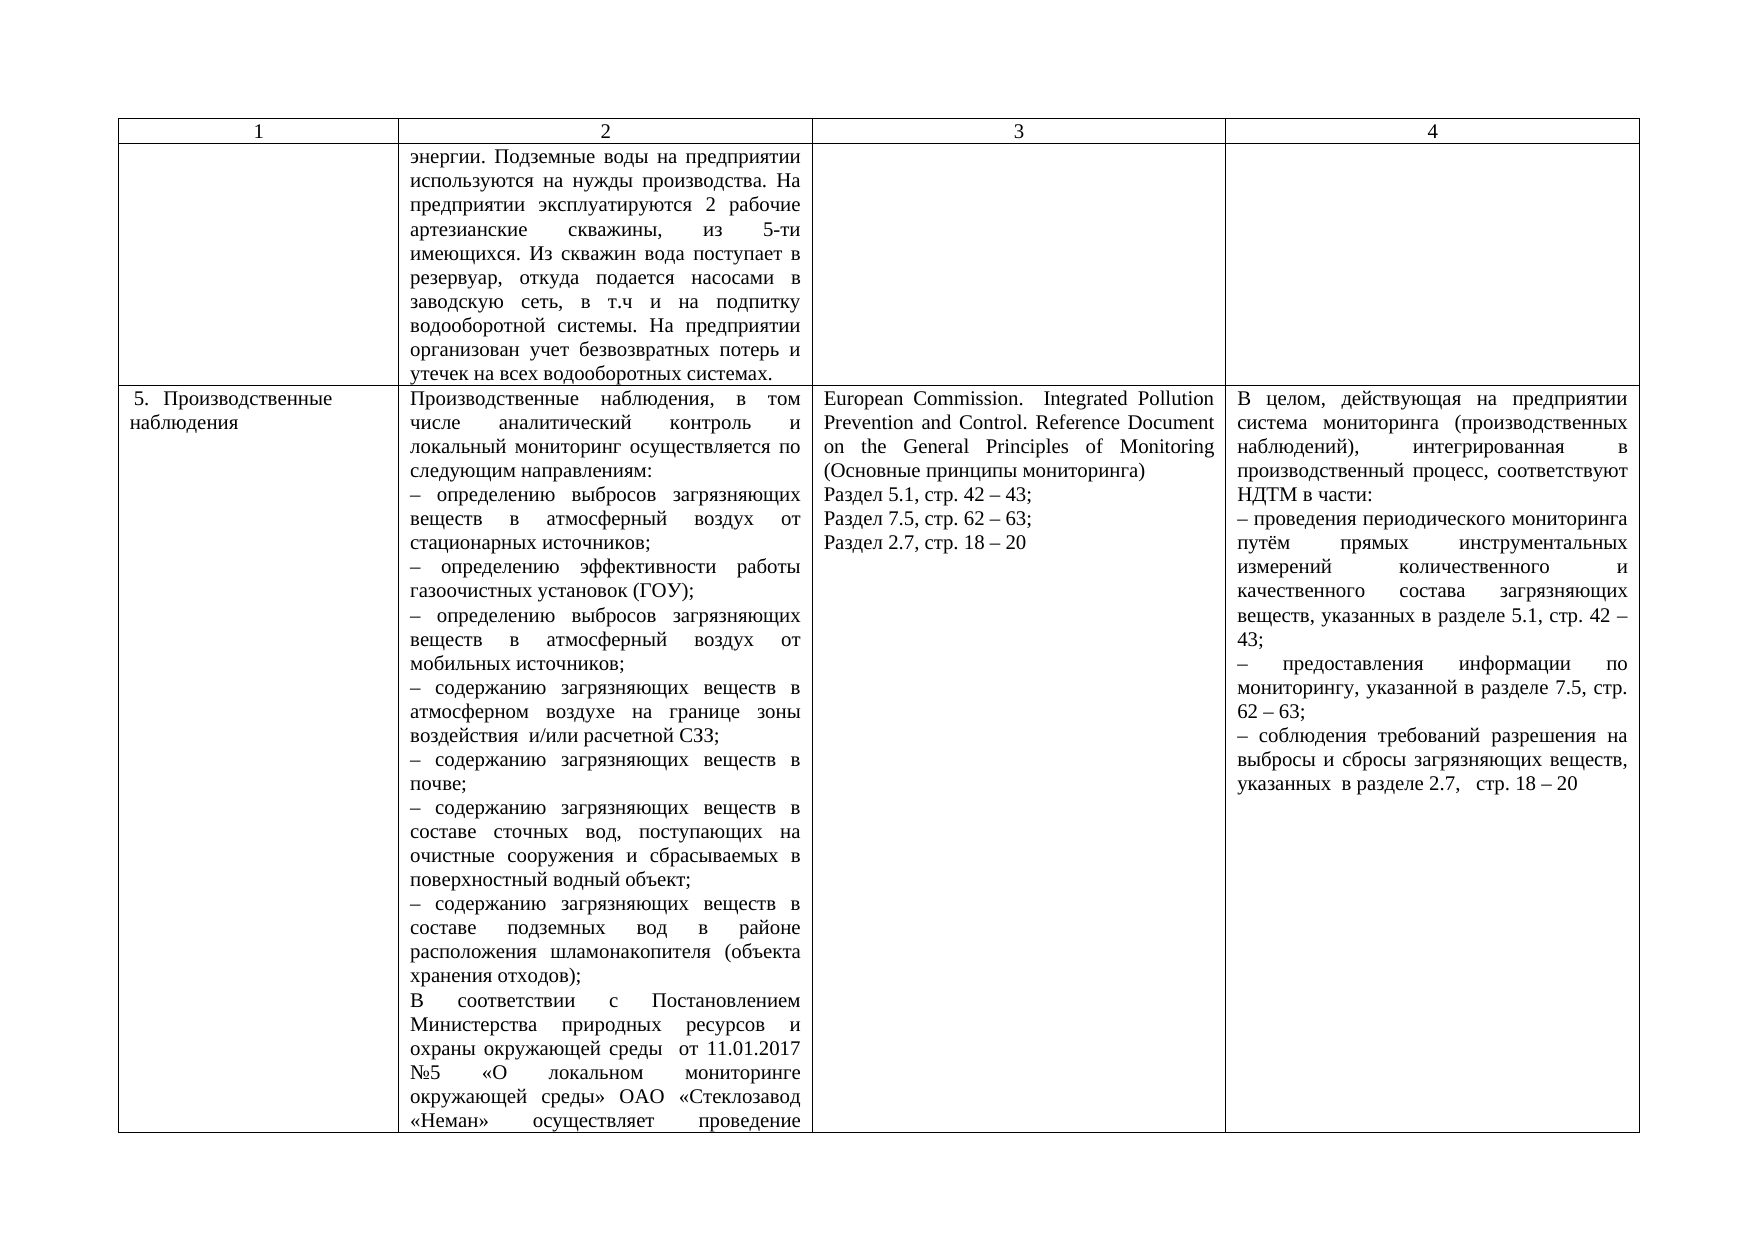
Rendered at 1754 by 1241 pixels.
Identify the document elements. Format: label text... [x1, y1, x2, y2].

table_header 4 [1226, 119, 1639, 143]
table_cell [399, 144, 812, 385]
table_cell Производственные наблюдения [119, 386, 398, 1132]
table_header 2 [399, 119, 812, 143]
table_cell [813, 144, 1225, 385]
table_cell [1226, 144, 1639, 385]
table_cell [399, 386, 812, 1132]
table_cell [119, 144, 398, 385]
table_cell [813, 386, 1225, 1132]
table_header 3 [813, 119, 1225, 143]
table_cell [1226, 386, 1639, 1132]
table_header 1 [119, 119, 398, 143]
